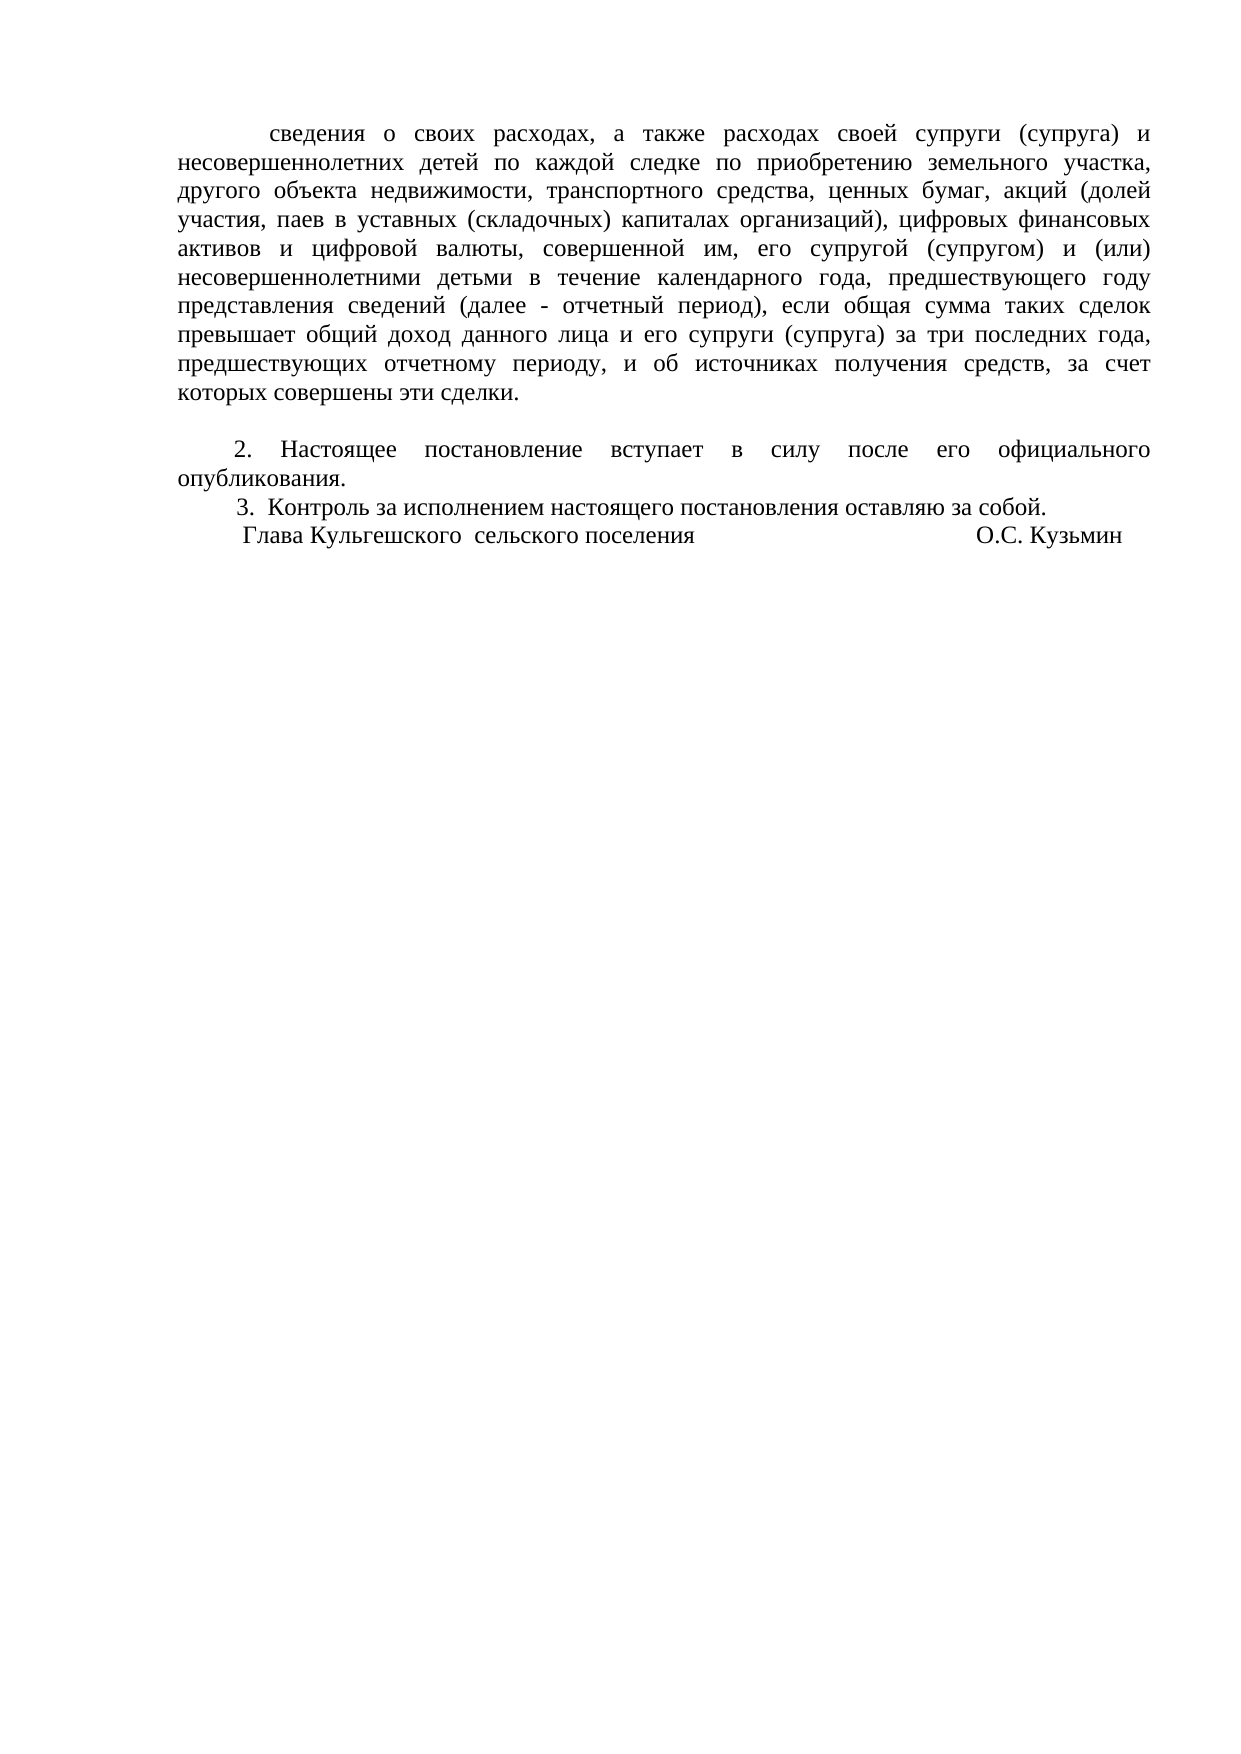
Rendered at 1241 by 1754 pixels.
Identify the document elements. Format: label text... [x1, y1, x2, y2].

text 3. Контроль за исполнением настоящего постановления оставляю за собой. [177, 492, 1152, 521]
text сведения о своих расходах, а также расходах своей супруги (супруга) и несовершеннолетних детей по каждой следке по приобретению земельного участка, другого объекта недвижимости, транспортного средства, ценных бумаг, акций (долей участия, паев в уставных (складочных) капиталах организаций), цифровых финансовых активов и цифровой валюты, совершенной им, его супругой (супругом) и (или) несовершеннолетними детьми в течение календарного года, предшествующего году представления сведений (далее - отчетный период), если общая сумма таких сделок превышает общий доход данного лица и его супруги (супруга) за три последних года, предшествующих отчетному периоду, и об источниках получения средств, за счет которых совершены эти сделки. [177, 118, 1152, 406]
text 2. Настоящее постановление вступает в силу после его официального опубликования. [177, 434, 1152, 492]
text Глава Кульгешского сельского поселения О.С. Кузьмин [177, 521, 1152, 549]
